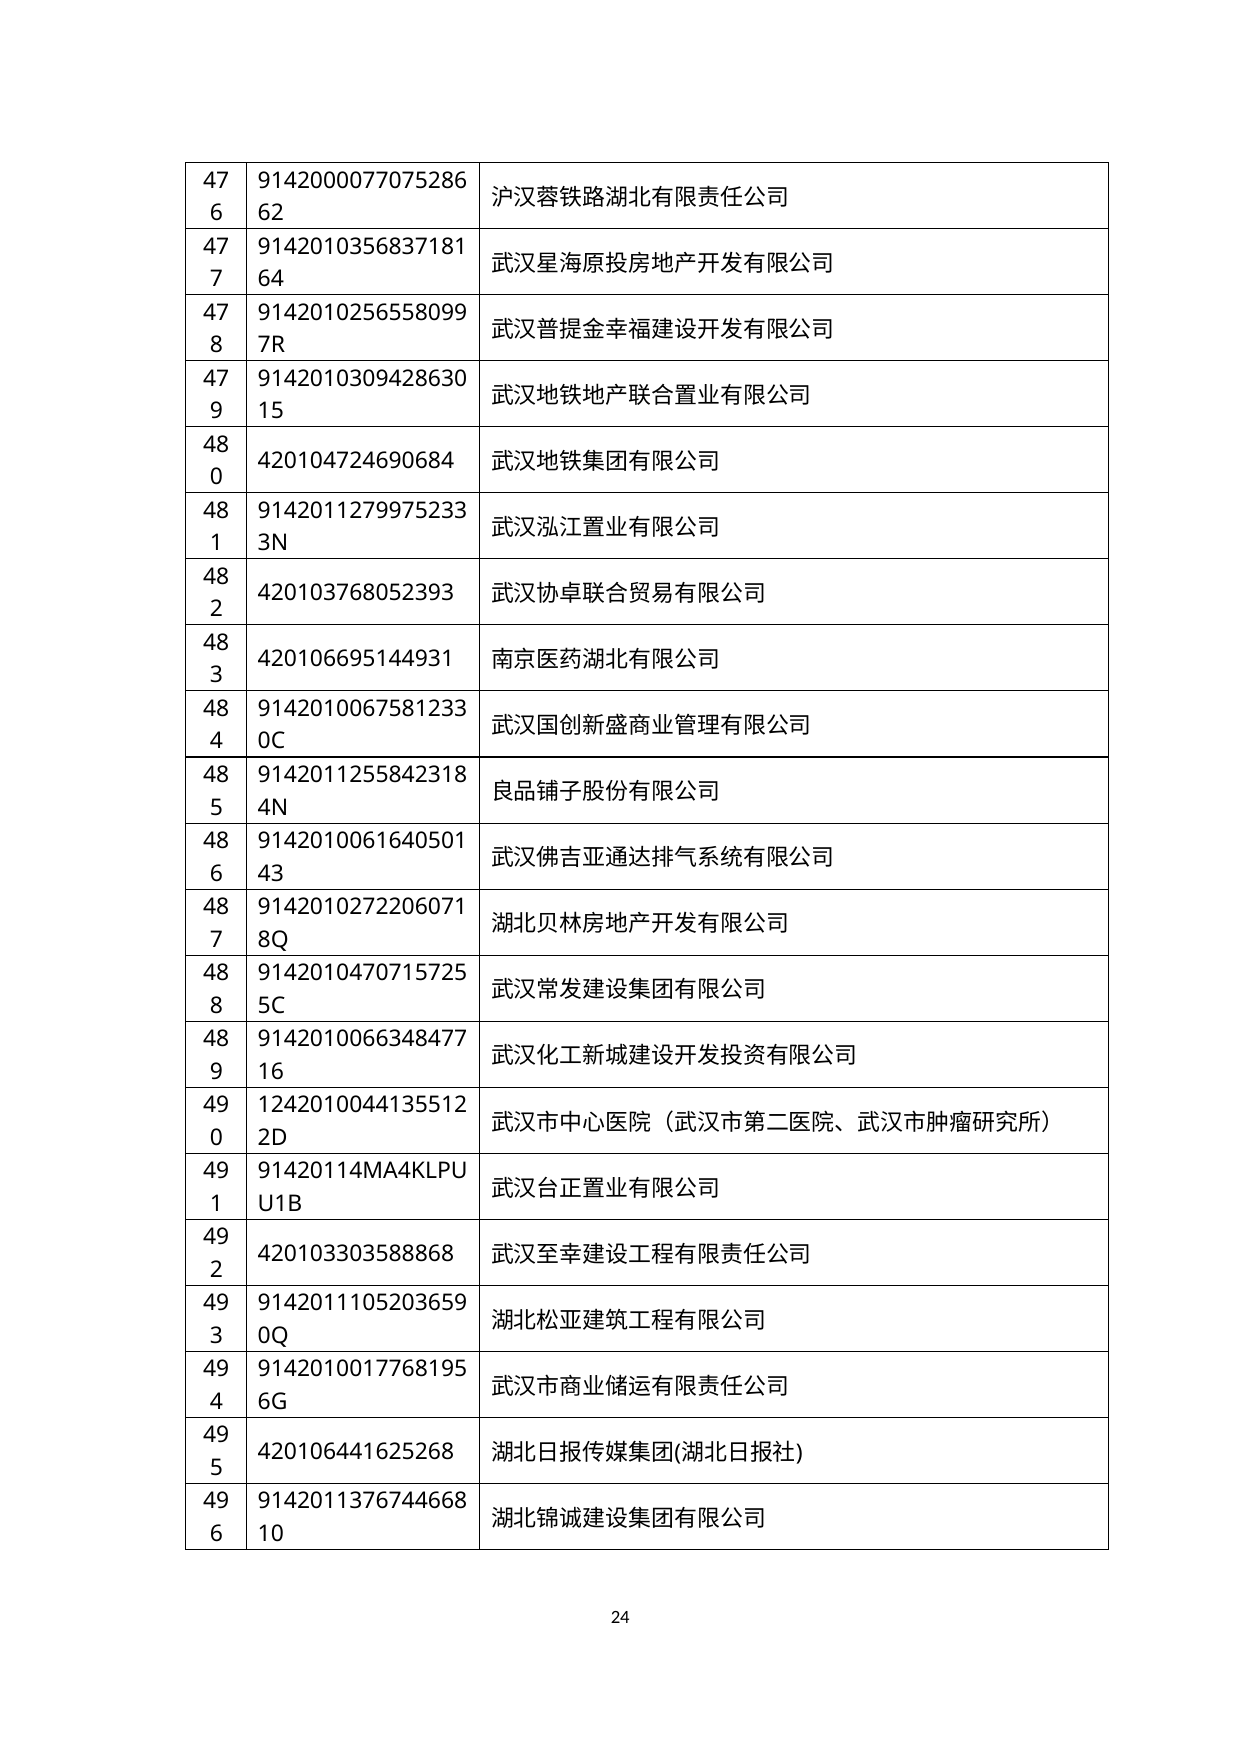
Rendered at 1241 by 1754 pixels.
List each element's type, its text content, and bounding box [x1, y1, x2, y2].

table_cell 湖北日报传媒集团(湖北日报社) [480, 1418, 1108, 1483]
table_cell 496 [186, 1484, 246, 1549]
table_cell 武汉地铁地产联合置业有限公司 [480, 361, 1108, 426]
table_cell 488 [186, 956, 246, 1021]
table_cell 武汉台正置业有限公司 [480, 1154, 1108, 1219]
table_cell 477 [186, 229, 246, 294]
table_cell 武汉化工新城建设开发投资有限公司 [480, 1022, 1108, 1087]
table_cell 478 [186, 295, 246, 360]
table_cell 484 [186, 691, 246, 756]
table_cell 482 [186, 559, 246, 624]
table_cell 491 [186, 1154, 246, 1219]
table_cell 486 [186, 824, 246, 888]
table_cell 武汉星海原投房地产开发有限公司 [480, 229, 1108, 294]
table_cell 91420112799752333N [247, 493, 479, 558]
table_cell 489 [186, 1022, 246, 1087]
table_cell 487 [186, 890, 246, 954]
table_cell 沪汉蓉铁路湖北有限责任公司 [480, 163, 1108, 228]
table_cell 914201035683718164 [247, 229, 479, 294]
table_cell 914201006164050143 [247, 824, 479, 888]
table_cell 南京医药湖北有限公司 [480, 625, 1108, 690]
table_cell 492 [186, 1220, 246, 1285]
table_cell 武汉协卓联合贸易有限公司 [480, 559, 1108, 624]
table_cell 武汉泓江置业有限公司 [480, 493, 1108, 558]
table_cell 493 [186, 1286, 246, 1351]
table_cell 420106695144931 [247, 625, 479, 690]
table_cell 武汉佛吉亚通达排气系统有限公司 [480, 824, 1108, 888]
table_cell 武汉市中心医院（武汉市第二医院、武汉市肿瘤研究所） [480, 1088, 1108, 1153]
table_cell 91420100675812330C [247, 691, 479, 756]
table_cell 湖北松亚建筑工程有限公司 [480, 1286, 1108, 1351]
table_cell 武汉常发建设集团有限公司 [480, 956, 1108, 1021]
table_cell 914201030942863015 [247, 361, 479, 426]
table_cell 武汉地铁集团有限公司 [480, 427, 1108, 492]
table_cell 914201006634847716 [247, 1022, 479, 1087]
table_cell 湖北锦诚建设集团有限公司 [480, 1484, 1108, 1549]
table_cell 武汉市商业储运有限责任公司 [480, 1352, 1108, 1417]
table_cell 495 [186, 1418, 246, 1483]
table_cell 91420112558423184N [247, 758, 479, 822]
table_cell 490 [186, 1088, 246, 1153]
table_cell 480 [186, 427, 246, 492]
table_cell 479 [186, 361, 246, 426]
table_cell 91420111052036590Q [247, 1286, 479, 1351]
table_cell 476 [186, 163, 246, 228]
table_cell 420106441625268 [247, 1418, 479, 1483]
table_cell 485 [186, 758, 246, 822]
table_cell 武汉国创新盛商业管理有限公司 [480, 691, 1108, 756]
table_cell 420104724690684 [247, 427, 479, 492]
table_cell 483 [186, 625, 246, 690]
table_cell 91420104707157255C [247, 956, 479, 1021]
table_cell 91420114MA4KLPUU1B [247, 1154, 479, 1219]
table_cell 12420100441355122D [247, 1088, 479, 1153]
table_cell 良品铺子股份有限公司 [480, 758, 1108, 822]
table_cell 914200007707528662 [247, 163, 479, 228]
table_cell 494 [186, 1352, 246, 1417]
table_cell 914201137674466810 [247, 1484, 479, 1549]
table_cell 91420100177681956G [247, 1352, 479, 1417]
table_cell 420103768052393 [247, 559, 479, 624]
table_cell 武汉至幸建设工程有限责任公司 [480, 1220, 1108, 1285]
table_cell 91420102565580997R [247, 295, 479, 360]
table_cell 91420102722060718Q [247, 890, 479, 954]
table_cell 481 [186, 493, 246, 558]
table_cell 湖北贝林房地产开发有限公司 [480, 890, 1108, 954]
table_cell 武汉普提金幸福建设开发有限公司 [480, 295, 1108, 360]
table_cell 420103303588868 [247, 1220, 479, 1285]
